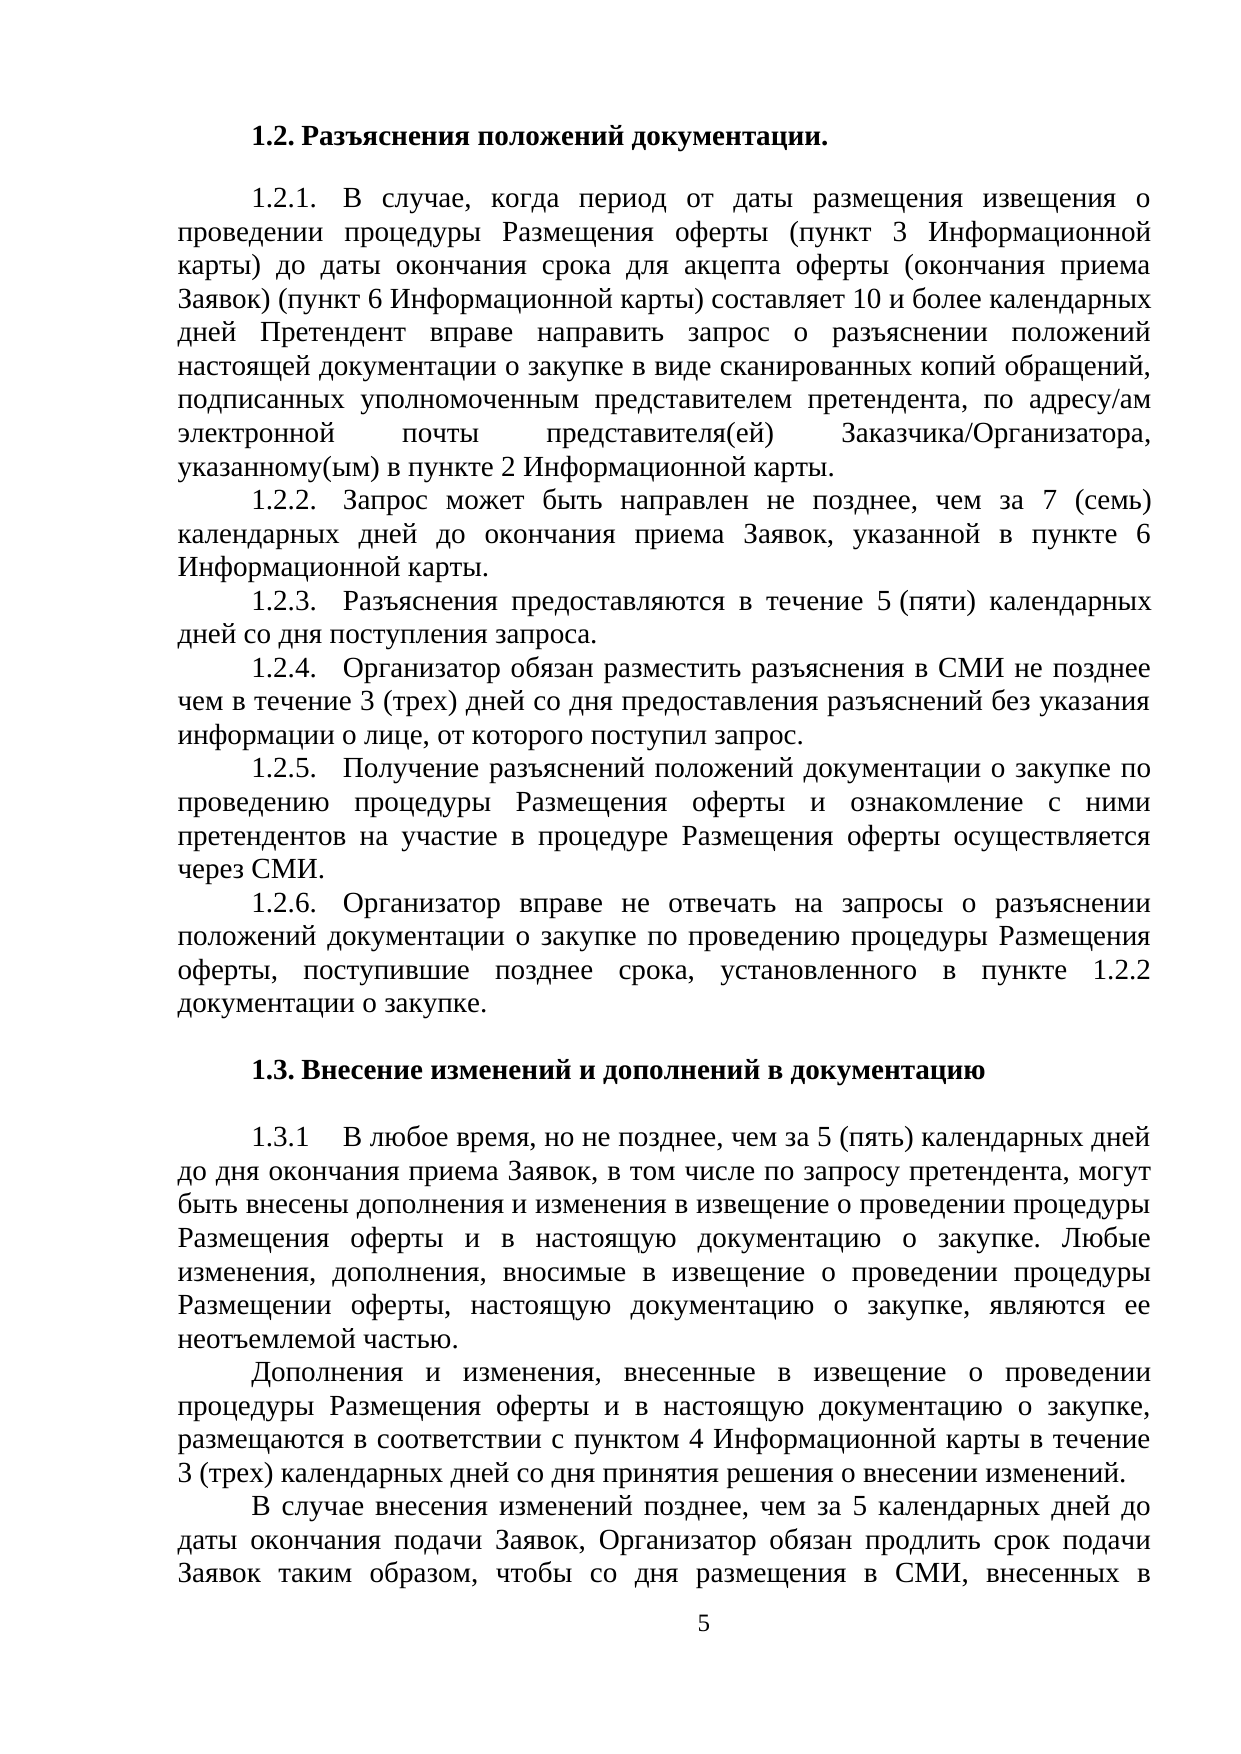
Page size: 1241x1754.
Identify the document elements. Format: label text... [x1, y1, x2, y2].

text Дополнения и изменения, внесенные в извещение о проведении процедуры Размещения оферты и в настоящую документацию о закупке, размещаются в соответствии с пунктом 4 Информационной карты в течение 3 (трех) календарных дней со дня принятия решения о внесении изменений. [177, 1354, 1152, 1488]
list Разъяснения предоставляются в течение 5 (пяти) календарных дней со дня поступления запроса. [177, 583, 1152, 650]
subtitle Внесение изменений и дополнений в документацию [177, 1052, 1152, 1086]
list Получение разъяснений положений документации о закупке по проведению процедуры Размещения оферты и ознакомление с ними претендентов на участие в процедуре Размещения оферты осуществляется через СМИ. [177, 751, 1152, 885]
list Запрос может быть направлен не позднее, чем за 7 (семь) календарных дней до окончания приема Заявок, указанной в пункте 6 Информационной карты. [177, 482, 1152, 583]
list В случае, когда период от даты размещения извещения о проведении процедуры Размещения оферты (пункт 3 Информационной карты) до даты окончания срока для акцепта оферты (окончания приема Заявок) (пункт 6 Информационной карты) составляет 10 и более календарных дней Претендент вправе направить запрос о разъяснении положений настоящей документации о закупке в виде сканированных копий обращений, подписанных уполномоченным представителем претендента, по адресу/ам электронной почты представителя(ей) Заказчика/Организатора, указанному(ым) в пункте 2 Информационной карты. [177, 180, 1152, 482]
list Организатор вправе не отвечать на запросы о разъяснении положений документации о закупке по проведению процедуры Размещения оферты, поступившие позднее срока, установленного в пункте 1.2.2 документации о закупке. [177, 885, 1152, 1019]
subtitle Разъяснения положений документации. [177, 118, 1152, 152]
list В любое время, но не позднее, чем за 5 (пять) календарных дней до дня окончания приема Заявок, в том числе по запросу претендента, могут быть внесены дополнения и изменения в извещение о проведении процедуры Размещения оферты и в настоящую документацию о закупке. Любые изменения, дополнения, вносимые в извещение о проведении процедуры Размещении оферты, настоящую документацию о закупке, являются ее неотъемлемой частью. [177, 1119, 1152, 1354]
list Организатор обязан разместить разъяснения в СМИ не позднее чем в течение 3 (трех) дней со дня предоставления разъяснений без указания информации о лице, от которого поступил запрос. [177, 650, 1152, 751]
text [177, 1488, 1152, 1589]
